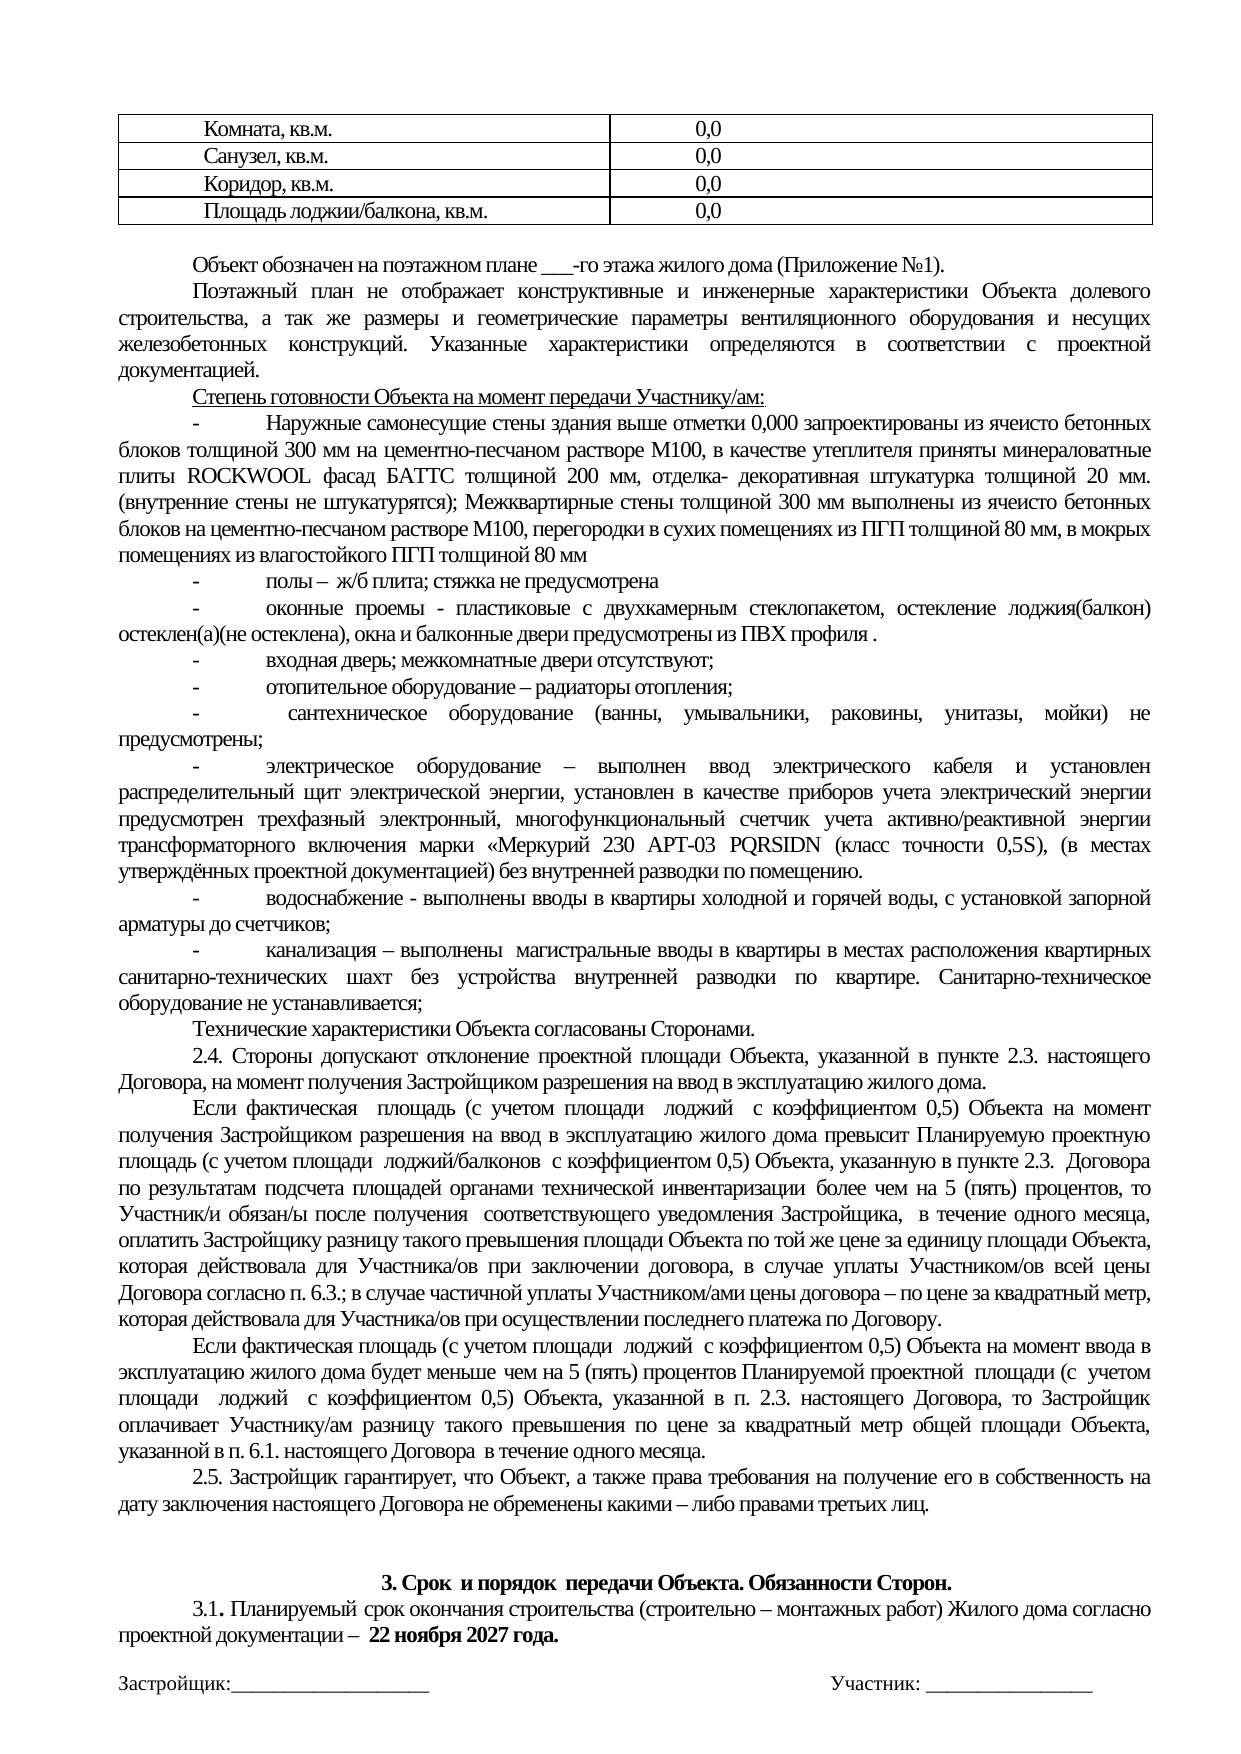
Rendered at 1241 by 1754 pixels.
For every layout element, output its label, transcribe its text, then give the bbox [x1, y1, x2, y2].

table_cell Коридор, кв.м. [119, 170, 609, 196]
table_cell 0,0 [611, 198, 1152, 224]
text - сантехническое оборудование (ванны, умывальники, раковины, унитазы, мойки) не предусмотрены; [118, 699, 1152, 752]
text - электрическое оборудование – выполнен ввод электрического кабеля и установлен распределительный щит электрической энергии, установлен в качестве приборов учета электрический энергии предусмотрен трехфазный электронный, многофункциональный счетчик учета активно/реактивной энергии трансформаторного включения марки «Меркурий 230 АРТ-03 PQRSIDN (класс точности 0,5S), (в местах утверждённых проектной документацией) без внутренней разводки по помещению. [118, 752, 1152, 884]
text 3. Срок и порядок передачи Объекта. Обязанности Сторон. [118, 1569, 1216, 1595]
table_cell 0,0 [611, 170, 1152, 196]
text 3.1. Планируемый срок окончания строительства (строительно – монтажных работ) Жилого дома согласно проектной документации – 22 ноября 2027 года. [118, 1595, 1152, 1648]
text - входная дверь; межкомнатные двери отсутствуют; [118, 646, 1152, 673]
text Поэтажный план не отображает конструктивные и инженерные характеристики Объекта долевого строительства, а так же размеры и геометрические параметры вентиляционного оборудования и несущих железобетонных конструкций. Указанные характеристики определяются в соответствии с проектной документацией. [118, 277, 1152, 383]
text 2.4. Стороны допускают отклонение проектной площади Объекта, указанной в пункте 2.3. настоящего Договора, на момент получения Застройщиком разрешения на ввод в эксплуатацию жилого дома. [118, 1042, 1152, 1094]
text - полы – ж/б плита; стяжка не предусмотрена [118, 567, 1152, 594]
table_header Комната, кв.м. [119, 115, 609, 142]
text 2.5. Застройщик гарантирует, что Объект, а также права требования на получение его в собственность на дату заключения настоящего Договора не обременены какими – либо правами третьих лиц. [118, 1463, 1152, 1516]
text - отопительное оборудование – радиаторы отопления; [118, 673, 1152, 699]
text Если фактическая площадь (с учетом площади лоджий с коэффициентом 0,5) Объекта на момент ввода в эксплуатацию жилого дома будет меньше чем на 5 (пять) процентов Планируемой проектной площади (с учетом площади лоджий с коэффициентом 0,5) Объекта, указанной в п. 2.3. настоящего Договора, то Застройщик оплачивает Участнику/ам разницу такого превышения по цене за квадратный метр общей площади Объекта, указанной в п. 6.1. настоящего Договора в течение одного месяца. [118, 1332, 1152, 1463]
text - Наружные самонесущие стены здания выше отметки 0,000 запроектированы из ячеисто бетонных блоков толщиной 300 мм на цементно-песчаном растворе М100, в качестве утеплителя приняты минераловатные плиты ROCKWOOL фасад БАТТС толщиной 200 мм, отделка- декоративная штукатурка толщиной 20 мм. (внутренние стены не штукатурятся); Межквартирные стены толщиной 300 мм выполнены из ячеисто бетонных блоков на цементно-песчаном растворе М100, перегородки в сухих помещениях из ПГП толщиной 80 мм, в мокрых помещениях из влагостойкого ПГП толщиной 80 мм [118, 409, 1152, 567]
text Технические характеристики Объекта согласованы Сторонами. [118, 1015, 1152, 1042]
text Степень готовности Объекта на момент передачи Участнику/ам: [118, 383, 1152, 409]
table_cell 0,0 [611, 143, 1152, 169]
table_cell Санузел, кв.м. [119, 143, 609, 169]
table_cell Площадь лоджии/балкона, кв.м. [119, 198, 609, 224]
text - оконные проемы - пластиковые с двухкамерным стеклопакетом, остекление лоджия(балкон) остеклен(а)(не остеклена), окна и балконные двери предусмотрены из ПВХ профиля . [118, 594, 1152, 646]
table_header 0,0 [611, 115, 1152, 142]
text - канализация – выполнены магистральные вводы в квартиры в местах расположения квартирных санитарно-технических шахт без устройства внутренней разводки по квартире. Санитарно-техническое оборудование не устанавливается; [118, 936, 1152, 1015]
text Если фактическая площадь (с учетом площади лоджий с коэффициентом 0,5) Объекта на момент получения Застройщиком разрешения на ввод в эксплуатацию жилого дома превысит Планируемую проектную площадь (с учетом площади лоджий/балконов с коэффициентом 0,5) Объекта, указанную в пункте 2.3. Договора по результатам подсчета площадей органами технической инвентаризации более чем на 5 (пять) процентов, то Участник/и обязан/ы после получения соответствующего уведомления Застройщика, в течение одного месяца, оплатить Застройщику разницу такого превышения площади Объекта по той же цене за единицу площади Объекта, которая действовала для Участника/ов при заключении договора, в случае уплаты Участником/ов всей цены Договора согласно п. 6.3.; в случае частичной уплаты Участником/ами цены договора – по цене за квадратный метр, которая действовала для Участника/ов при осуществлении последнего платежа по Договору. [118, 1094, 1152, 1332]
text Объект обозначен на поэтажном плане ___-го этажа жилого дома (Приложение №1). [118, 251, 1152, 277]
text - водоснабжение - выполнены вводы в квартиры холодной и горячей воды, с установкой запорной арматуры до счетчиков; [118, 884, 1152, 936]
